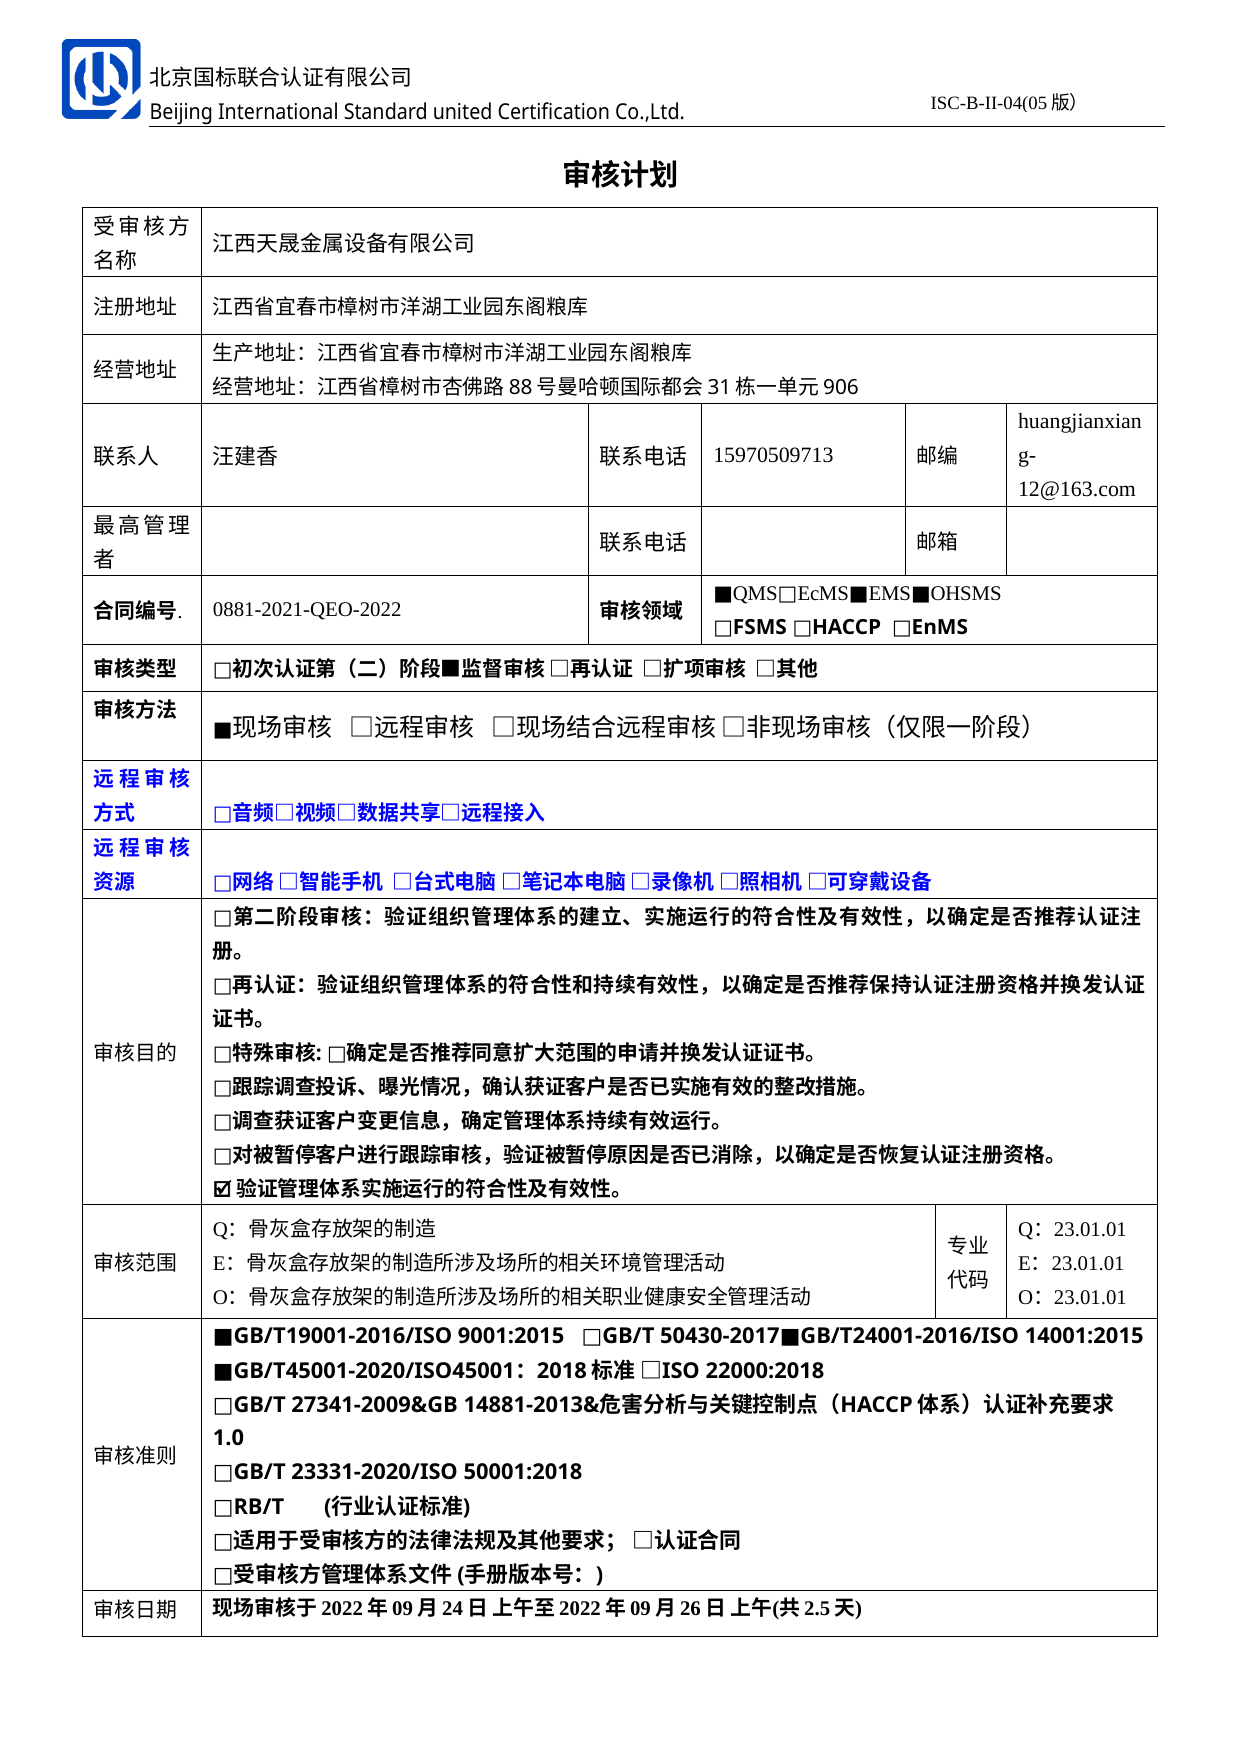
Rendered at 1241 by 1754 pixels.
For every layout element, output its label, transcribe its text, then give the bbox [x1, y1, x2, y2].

table_cell 远程审核资源 [83, 830, 201, 898]
table_cell 汪建香 [202, 404, 588, 506]
table_cell 审核类型 [83, 645, 201, 691]
table_cell 江西省宜春市樟树市洋湖工业园东阁粮库 [202, 277, 1157, 334]
table_cell □音频□视频□数据共享□远程接入 [202, 761, 1157, 829]
table_cell [702, 507, 905, 574]
table_cell 联系电话 [589, 507, 701, 574]
table_cell 审核范围 [83, 1205, 201, 1317]
table_cell 审核方法 [83, 692, 201, 760]
table_cell □初次认证第（二）阶段■监督审核 □再认证 □扩项审核 □其他 [202, 645, 1157, 691]
table_cell Q：23.01.01 E：23.01.01 O：23.01.01 [1007, 1205, 1157, 1317]
table_cell 审核领域 [589, 576, 701, 643]
text 审核计划 [75, 139, 1165, 207]
table_cell ■QMS□EcMS■EMS■OHSMS □FSMS □HACCP □EnMS [702, 576, 1157, 643]
table_cell 注册地址 [83, 277, 201, 334]
table_cell 审核日期 [83, 1591, 201, 1636]
table_cell 15970509713 [702, 404, 905, 506]
table_cell ■现场审核 □远程审核 □现场结合远程审核 □非现场审核（仅限一阶段） [202, 692, 1157, 760]
table_cell 专业 代码 [936, 1205, 1006, 1317]
table_cell 经营地址 [83, 335, 201, 403]
table_cell [202, 507, 588, 574]
table_cell 邮编 [906, 404, 1006, 506]
table_cell 审核准则 [83, 1319, 201, 1590]
table_cell □网络 □智能手机 □台式电脑 □笔记本电脑 □录像机 □照相机 □可穿戴设备 [202, 830, 1157, 898]
table_cell 生产地址：江西省宜春市樟树市洋湖工业园东阁粮库 经营地址：江西省樟树市杏佛路88号曼哈顿国际都会31栋一单元906 [202, 335, 1157, 403]
table_cell huangjianxiang-12@163.com [1007, 404, 1157, 506]
picture [61, 39, 141, 119]
table_cell 邮箱 [906, 507, 1006, 574]
table_cell 最高管理者 [83, 507, 201, 574]
table_header 受审核方名称 [83, 208, 201, 276]
table_cell 联系人 [83, 404, 201, 506]
table_cell 0881-2021-QEO-2022 [202, 576, 588, 643]
table_cell 审核目的 [83, 899, 201, 1204]
table_cell ■GB/T19001-2016/ISO 9001:2015 □GB/T 50430-2017■GB/T24001-2016/ISO 14001:2015 ■GB/T45001-2020/ISO45001：2018标准 □ISO 22000:2018 □GB/T 27341-2009&GB 14881-2013&危害分析与关键控制点（HACCP体系）认证补充要求1.0 □GB/T 23331-2020/ISO 50001:2018 □RB/T (行业认证标准) □适用于受审核方的法律法规及其他要求； □认证合同 □受审核方管理体系文件 (手册版本号：) [202, 1319, 1157, 1590]
table_cell □第二阶段审核：验证组织管理体系的建立、实施运行的符合性及有效性，以确定是否推荐认证注册。 □再认证：验证组织管理体系的符合性和持续有效性，以确定是否推荐保持认证注册资格并换发认证证书。 □特殊审核: □确定是否推荐同意扩大范围的申请并换发认证证书。 □跟踪调查投诉、曝光情况，确认获证客户是否已实施有效的整改措施。 □调查获证客户变更信息，确定管理体系持续有效运行。 □对被暂停客户进行跟踪审核，验证被暂停原因是否已消除，以确定是否恢复认证注册资格。 验证管理体系实施运行的符合性及有效性。 [202, 899, 1157, 1204]
table_cell [1007, 507, 1157, 574]
table_cell 远程审核方式 [83, 761, 201, 829]
table_cell Q：骨灰盒存放架的制造 E：骨灰盒存放架的制造所涉及场所的相关环境管理活动 O：骨灰盒存放架的制造所涉及场所的相关职业健康安全管理活动 [202, 1205, 935, 1317]
table_cell 联系电话 [589, 404, 701, 506]
table_cell 合同编号. [83, 576, 201, 643]
table_header 江西天晟金属设备有限公司 [202, 208, 1157, 276]
table_cell 现场审核于2022年09月24日 上午至2022年09月26日 上午(共2.5天) [202, 1591, 1157, 1636]
